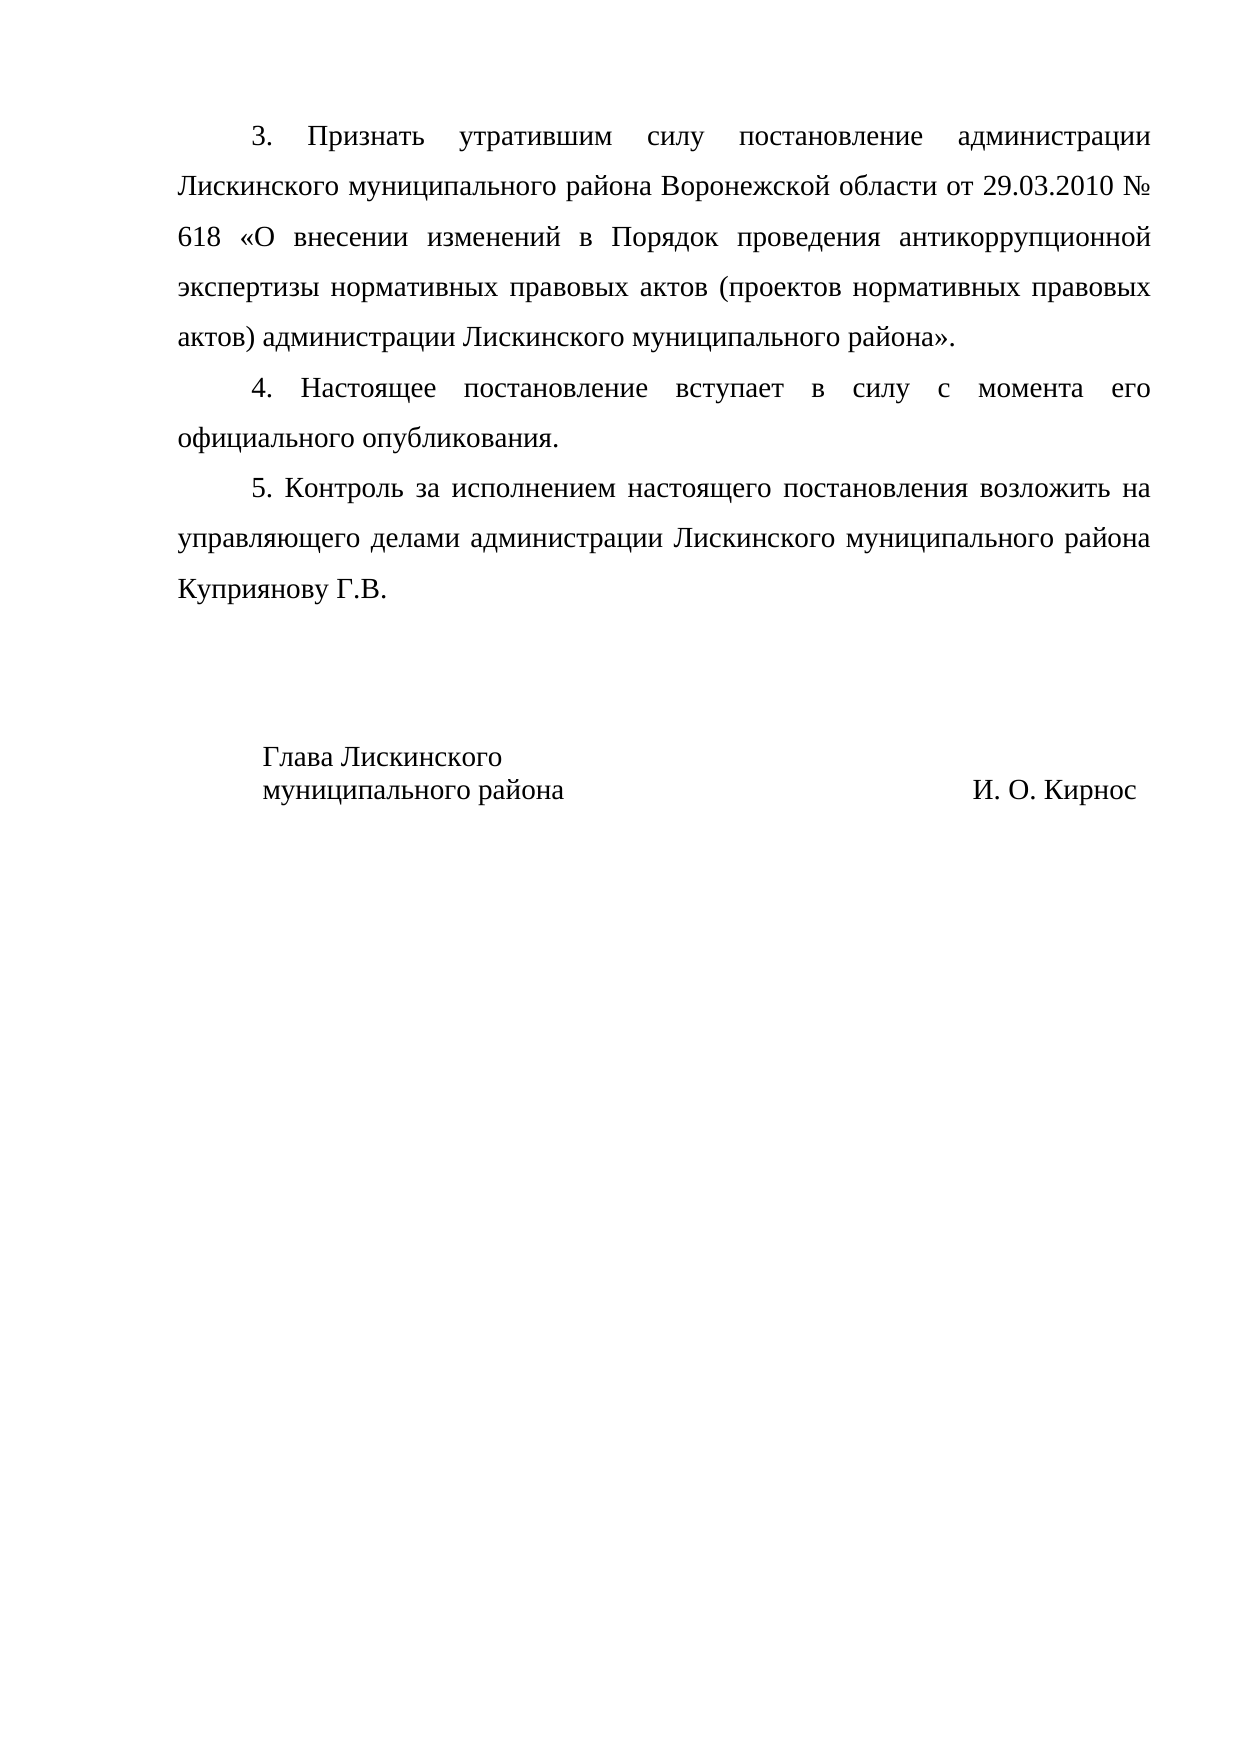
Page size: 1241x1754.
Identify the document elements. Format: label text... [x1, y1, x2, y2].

table_header Глава Лискинского муниципального района И. О. Кирнос [177, 739, 1178, 806]
text 5. Контроль за исполнением настоящего постановления возложить на управляющего делами администрации Лискинского муниципального района Куприянову Г.В. [177, 470, 1152, 604]
text 3. Признать утратившим силу постановление администрации Лискинского муниципального района Воронежской области от 29.03.2010 № 618 «О внесении изменений в Порядок проведения антикоррупционной экспертизы нормативных правовых актов (проектов нормативных правовых актов) администрации Лискинского муниципального района». [177, 118, 1152, 353]
text 4. Настоящее постановление вступает в силу с момента его официального опубликования. [177, 370, 1152, 453]
